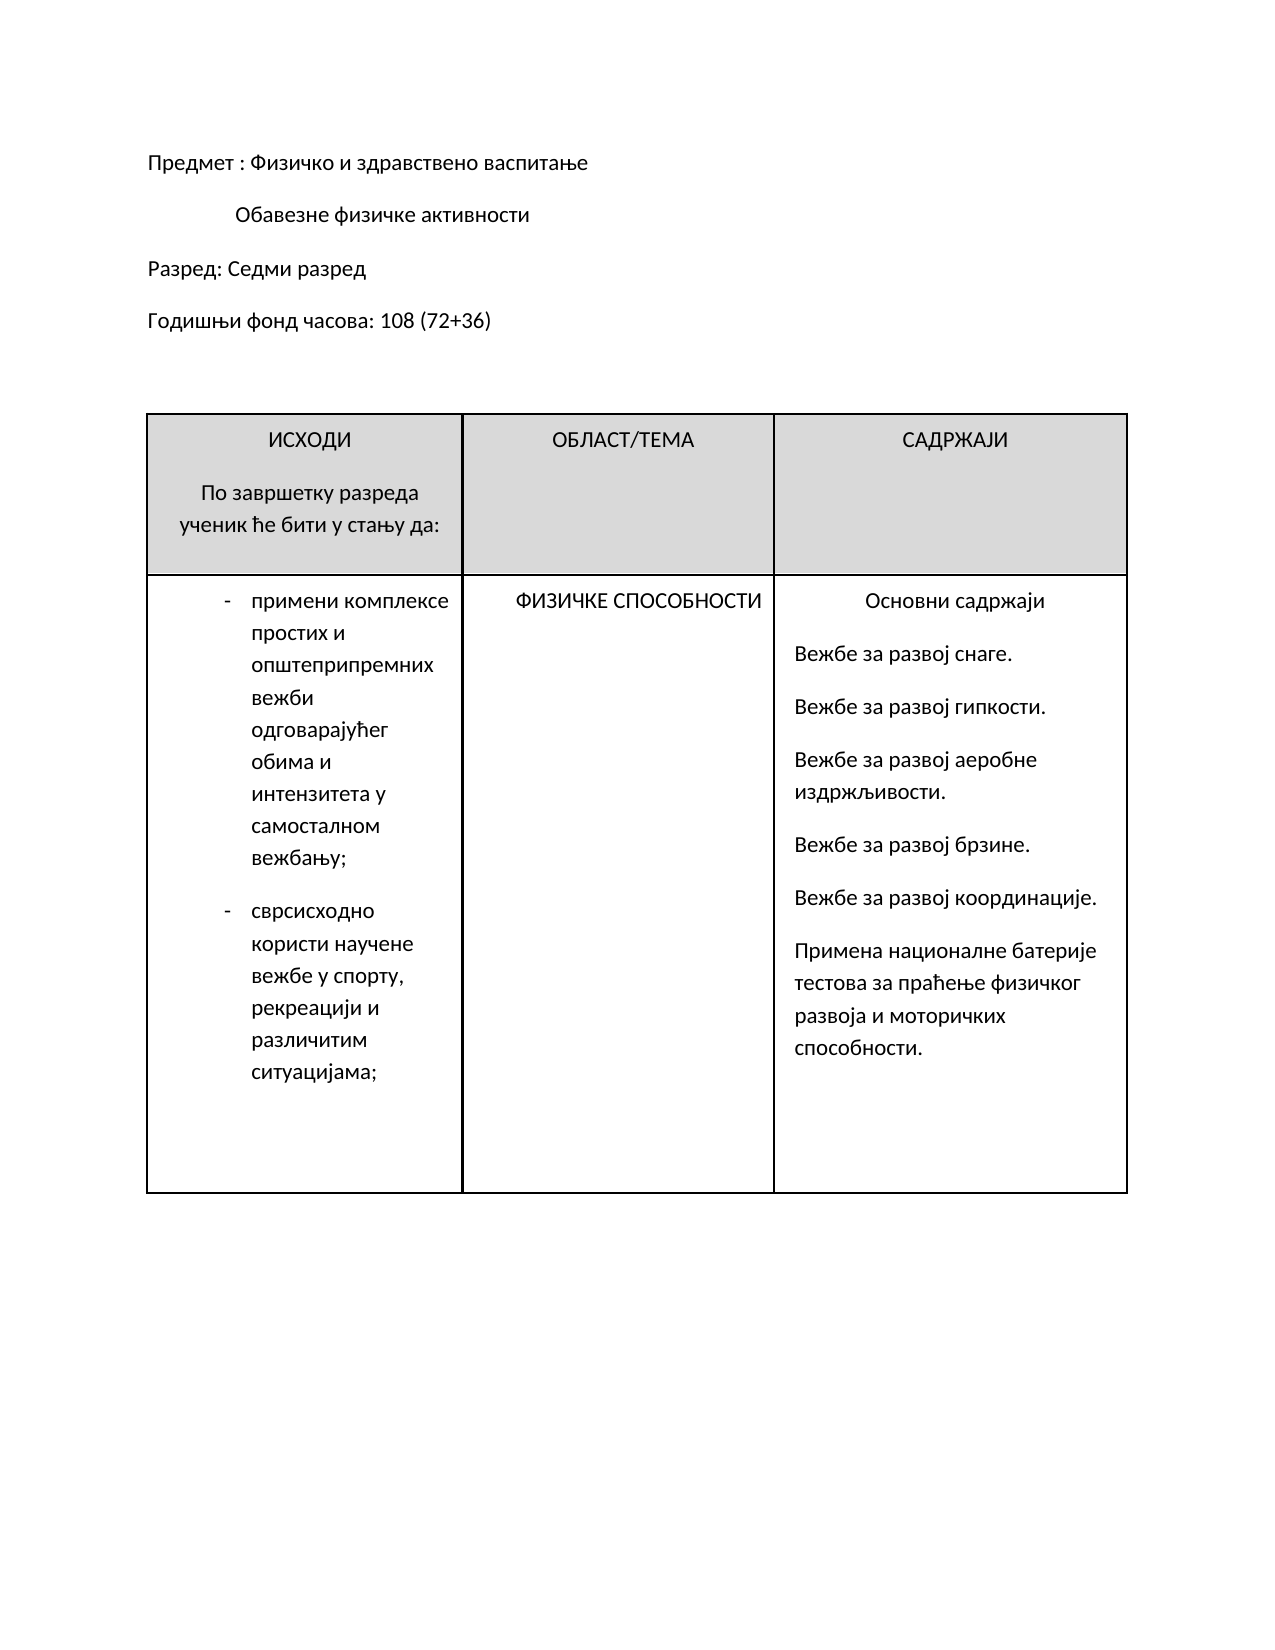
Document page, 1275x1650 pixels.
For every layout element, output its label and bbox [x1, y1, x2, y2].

table_header [464, 415, 773, 573]
table_cell [775, 576, 1126, 1192]
table_cell [464, 576, 773, 1192]
table_header [775, 415, 1126, 573]
table_cell [148, 576, 461, 1192]
table_header [148, 415, 461, 573]
